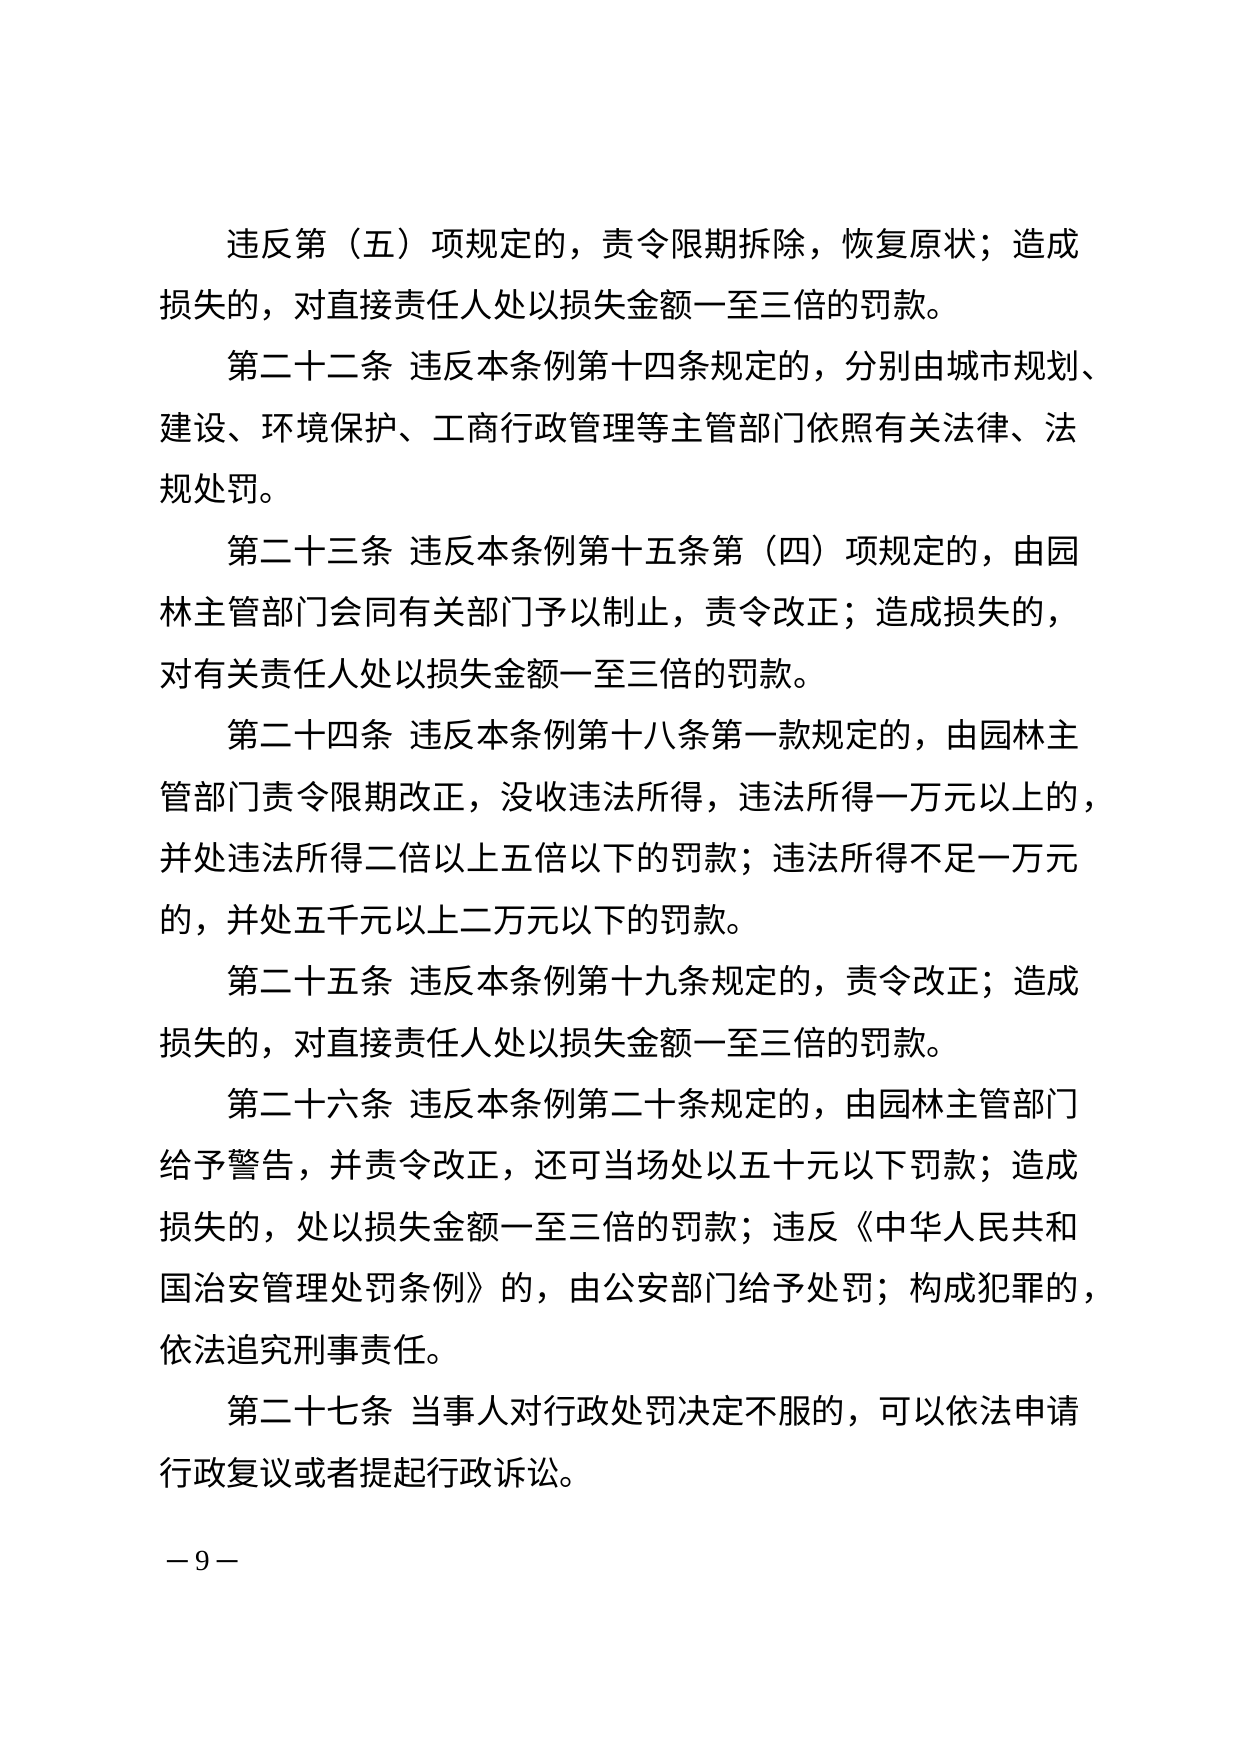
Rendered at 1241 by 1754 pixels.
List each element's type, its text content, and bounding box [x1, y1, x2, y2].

text 第二十六条 违反本条例第二十条规定的，由园林主管部门给予警告，并责令改正，还可当场处以五十元以下罚款；造成损失的，处以损失金额一至三倍的罚款；违反《中华人民共和国治安管理处罚条例》的，由公安部门给予处罚；构成犯罪的，依法追究刑事责任。 [159, 1067, 1081, 1374]
text 第二十五条 违反本条例第十九条规定的，责令改正；造成损失的，对直接责任人处以损失金额一至三倍的罚款。 [159, 944, 1081, 1067]
text 第二十七条 当事人对行政处罚决定不服的，可以依法申请行政复议或者提起行政诉讼。 [159, 1374, 1081, 1497]
text 第二十四条 违反本条例第十八条第一款规定的，由园林主管部门责令限期改正，没收违法所得，违法所得一万元以上的，并处违法所得二倍以上五倍以下的罚款；违法所得不足一万元的，并处五千元以上二万元以下的罚款。 [159, 698, 1081, 944]
text 第二十三条 违反本条例第十五条第（四）项规定的，由园林主管部门会同有关部门予以制止，责令改正；造成损失的，对有关责任人处以损失金额一至三倍的罚款。 [159, 514, 1081, 698]
text 违反第（五）项规定的，责令限期拆除，恢复原状；造成损失的，对直接责任人处以损失金额一至三倍的罚款。 [159, 207, 1081, 330]
text 第二十二条 违反本条例第十四条规定的，分别由城市规划、建设、环境保护、工商行政管理等主管部门依照有关法律、法规处罚。 [159, 330, 1081, 514]
